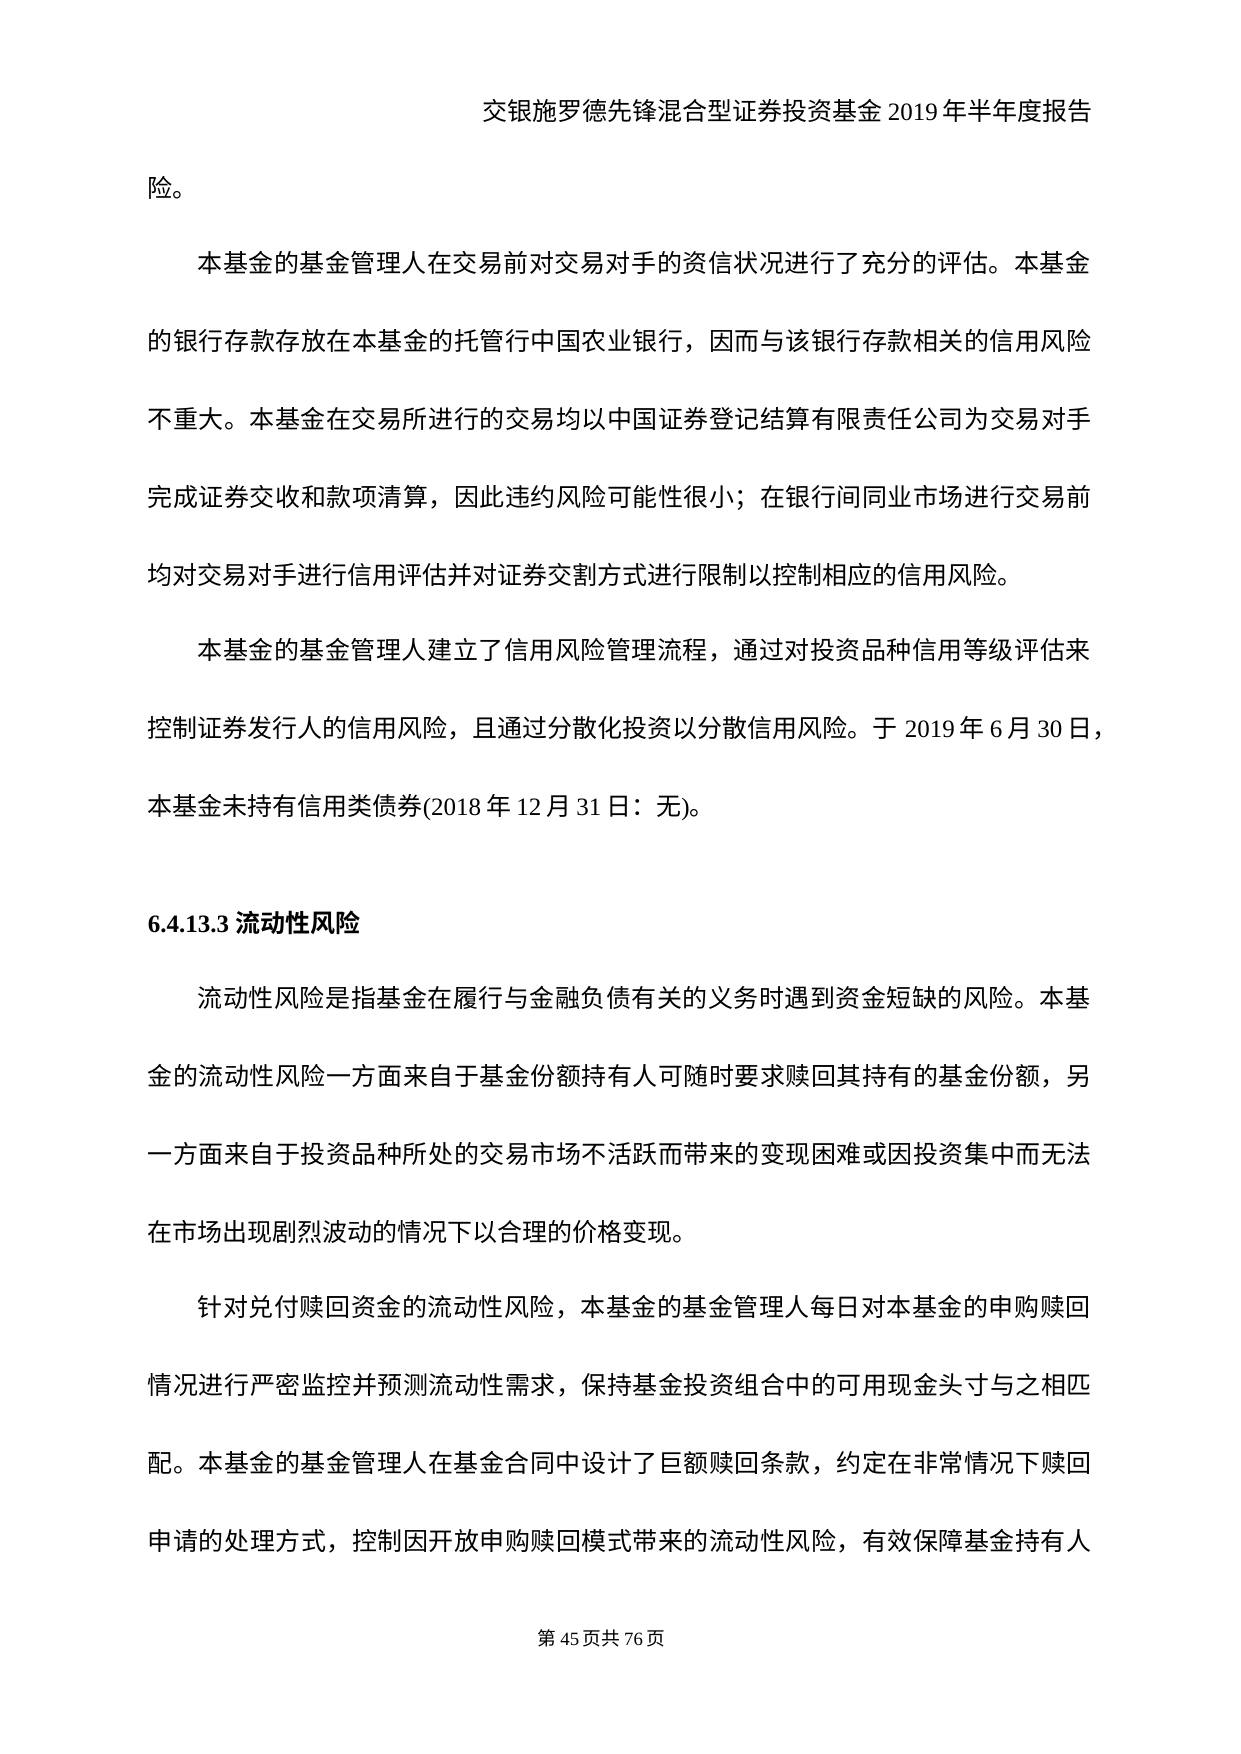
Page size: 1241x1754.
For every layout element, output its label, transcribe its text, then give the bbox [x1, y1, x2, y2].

text 本基金的基金管理人在交易前对交易对手的资信状况进行了充分的评估。本基金的银行存款存放在本基金的托管行中国农业银行，因而与该银行存款相关的信用风险不重大。本基金在交易所进行的交易均以中国证券登记结算有限责任公司为交易对手完成证券交收和款项清算，因此违约风险可能性很小；在银行间同业市场进行交易前均对交易对手进行信用评估并对证券交割方式进行限制以控制相应的信用风险。 [148, 229, 1092, 606]
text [148, 154, 1092, 219]
text 本基金的基金管理人建立了信用风险管理流程，通过对投资品种信用等级评估来控制证券发行人的信用风险，且通过分散化投资以分散信用风险。于2019年6月30日，本基金未持有信用类债券(2018年12月31日：无)。 [148, 616, 1092, 837]
text 6.4.13.3 流动性风险 [148, 889, 1092, 954]
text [148, 1273, 1092, 1572]
text 流动性风险是指基金在履行与金融负债有关的义务时遇到资金短缺的风险。本基金的流动性风险一方面来自于基金份额持有人可随时要求赎回其持有的基金份额，另一方面来自于投资品种所处的交易市场不活跃而带来的变现困难或因投资集中而无法在市场出现剧烈波动的情况下以合理的价格变现。 [148, 964, 1092, 1263]
